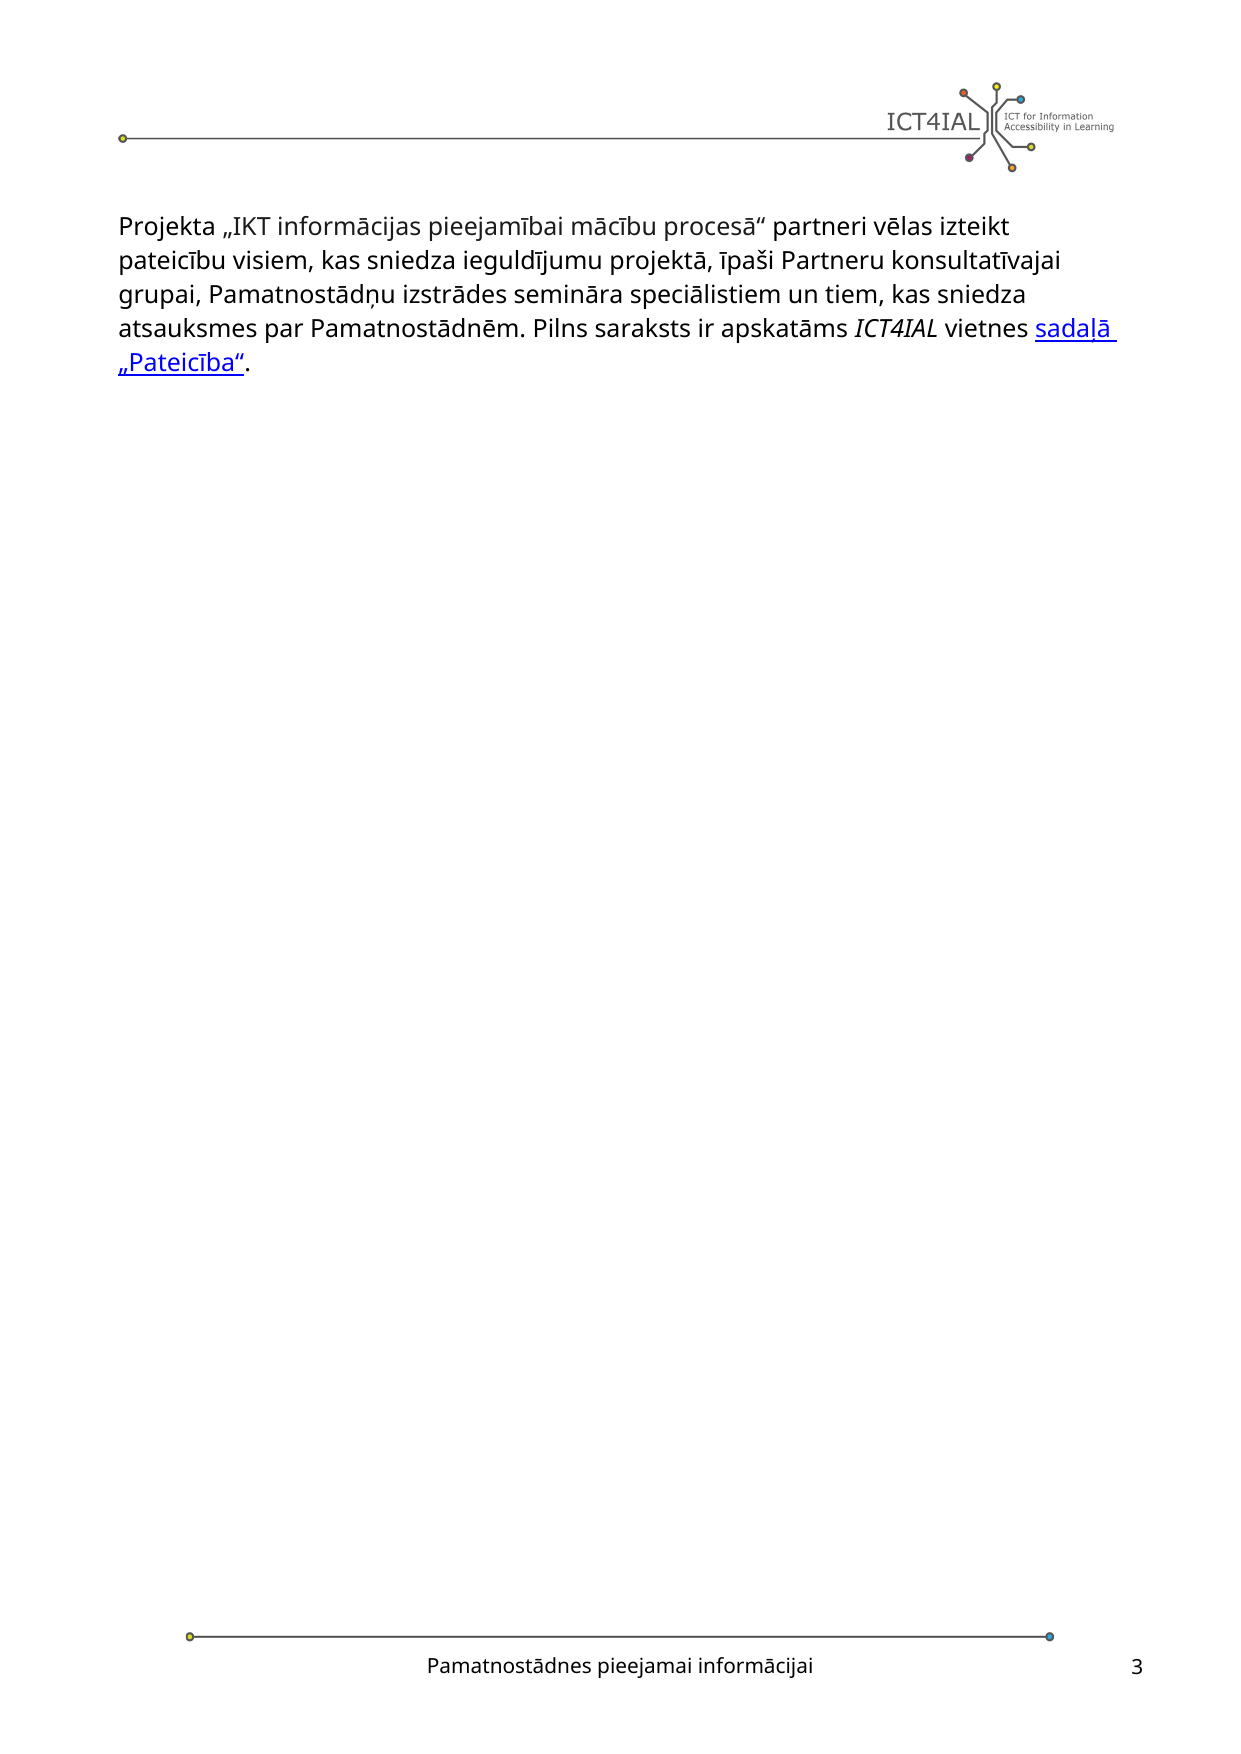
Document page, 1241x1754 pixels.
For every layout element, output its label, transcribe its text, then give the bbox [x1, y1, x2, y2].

text Projekta „IKT informācijas pieejamībai mācību procesā“ partneri vēlas izteikt pateicību visiem, kas sniedza ieguldījumu projektā, īpaši Partneru konsultatīvajai grupai, Pamatnostādņu izstrādes semināra speciālistiem un tiem, kas sniedza atsauksmes par Pamatnostādnēm. Pilns saraksts ir apskatāms ICT4IAL vietnes sadaļā „Pateicība“. [118, 209, 1122, 379]
picture [118, 73, 1125, 181]
picture [185, 1620, 1055, 1652]
